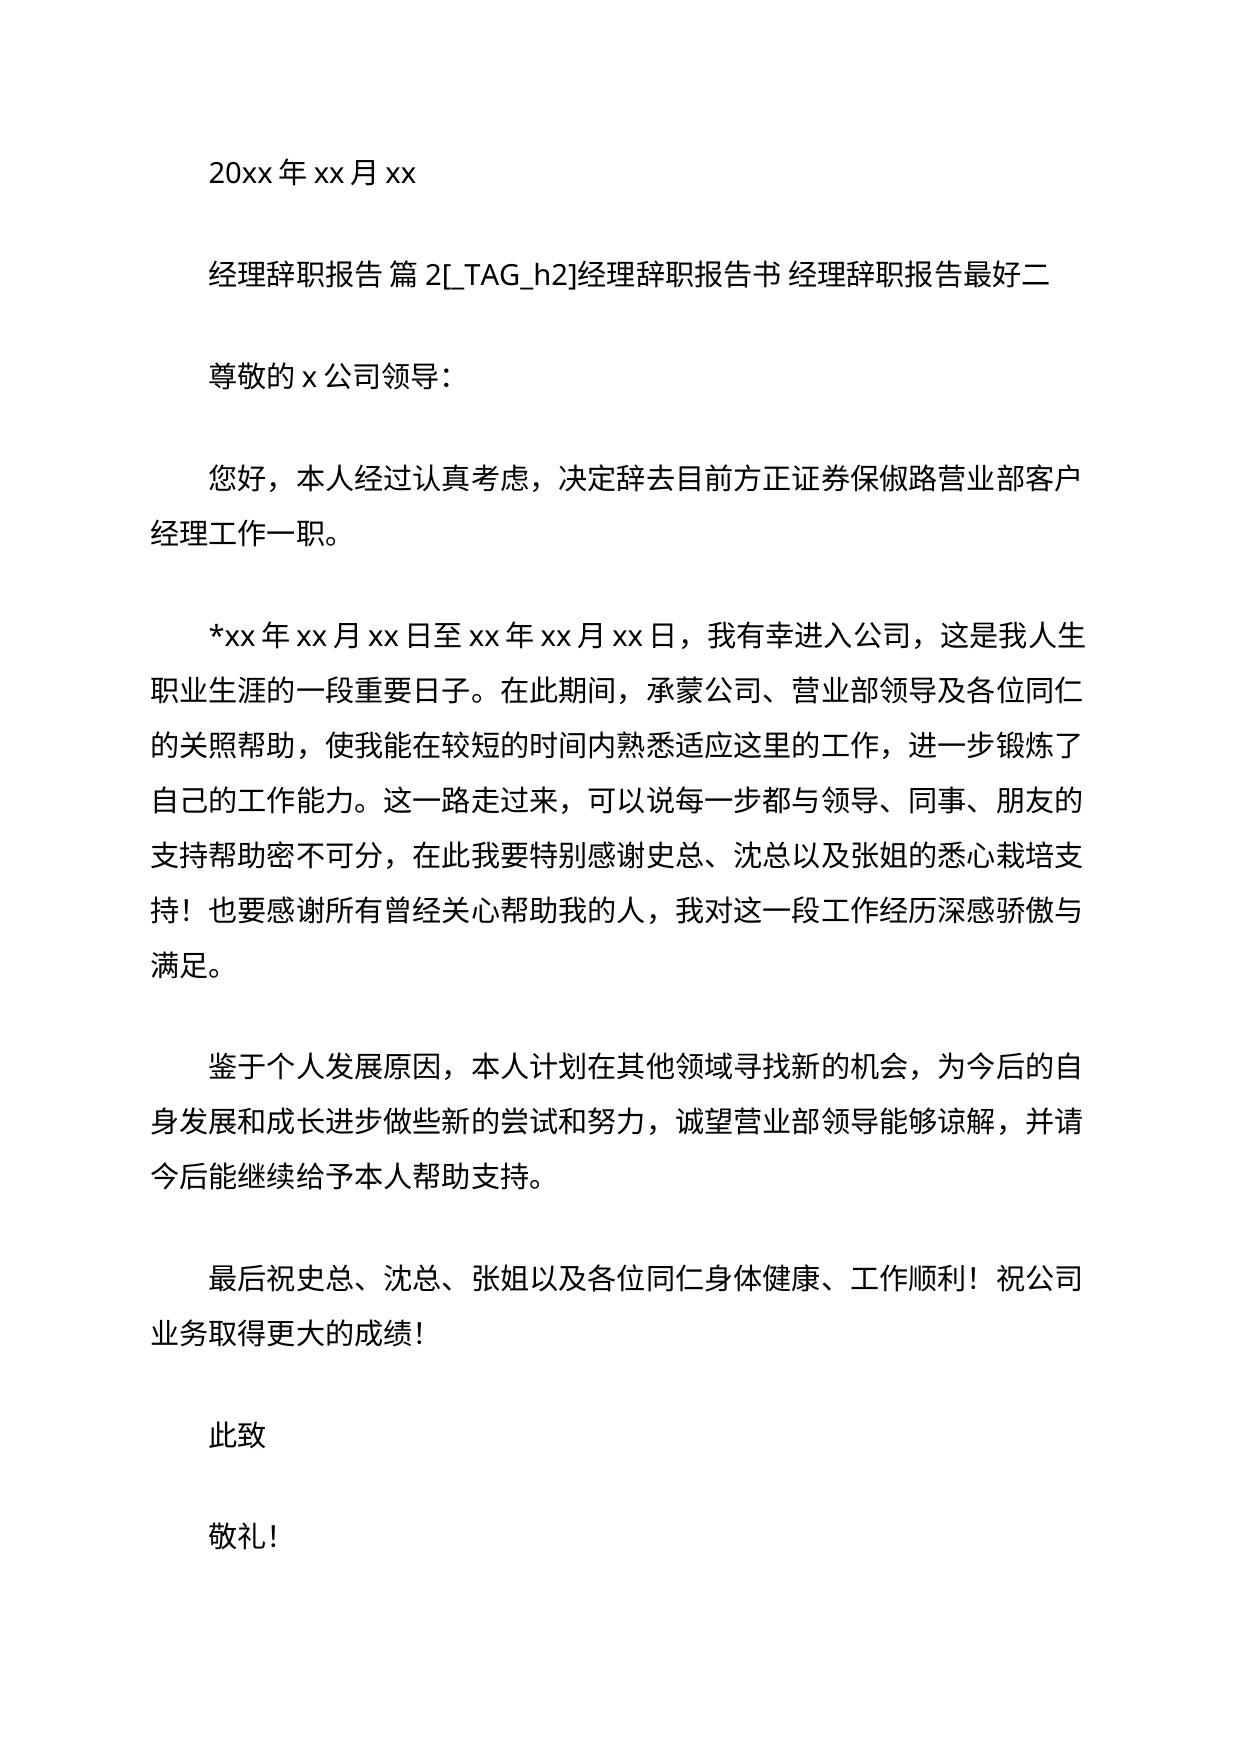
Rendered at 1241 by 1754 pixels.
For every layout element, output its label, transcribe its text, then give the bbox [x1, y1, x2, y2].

text 20xx年xx月xx [150, 150, 1090, 192]
text 鉴于个人发展原因，本人计划在其他领域寻找新的机会，为今后的自身发展和成长进步做些新的尝试和努力，诚望营业部领导能够谅解，并请今后能继续给予本人帮助支持。 [150, 1044, 1090, 1196]
text 尊敬的x公司领导： [150, 354, 1090, 396]
text 最后祝史总、沈总、张姐以及各位同仁身体健康、工作顺利！祝公司业务取得更大的成绩！ [150, 1255, 1090, 1353]
text 敬礼！ [150, 1514, 1090, 1556]
text 此致 [150, 1412, 1090, 1454]
text *xx年xx月xx日至xx年xx月xx日，我有幸进入公司，这是我人生职业生涯的一段重要日子。在此期间，承蒙公司、营业部领导及各位同仁的关照帮助，使我能在较短的时间内熟悉适应这里的工作，进一步锻炼了自己的工作能力。这一路走过来，可以说每一步都与领导、同事、朋友的支持帮助密不可分，在此我要特别感谢史总、沈总以及张姐的悉心栽培支持！也要感谢所有曾经关心帮助我的人，我对这一段工作经历深感骄傲与满足。 [150, 613, 1090, 984]
text 经理辞职报告 篇2[_TAG_h2]经理辞职报告书 经理辞职报告最好二 [150, 252, 1090, 294]
text 您好，本人经过认真考虑，决定辞去目前方正证券保俶路营业部客户经理工作一职。 [150, 456, 1090, 553]
